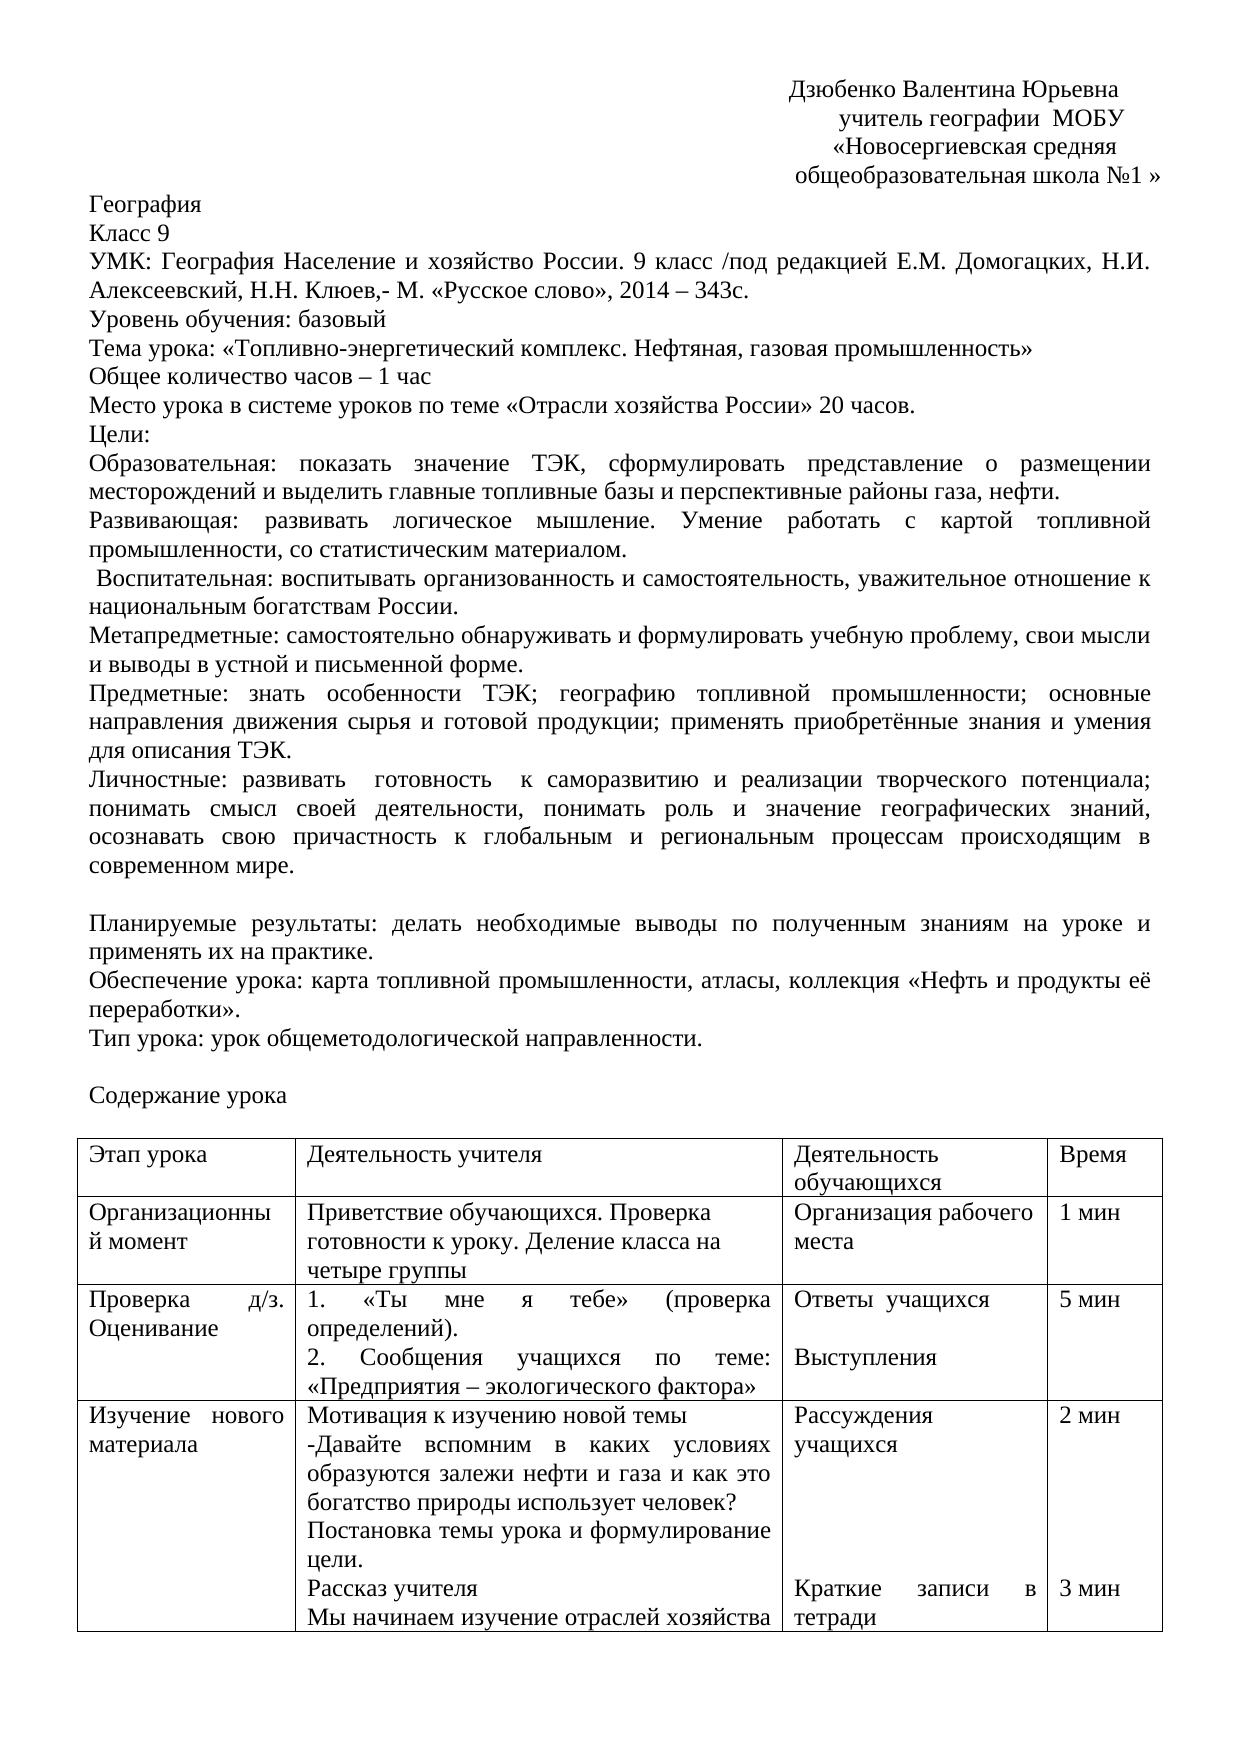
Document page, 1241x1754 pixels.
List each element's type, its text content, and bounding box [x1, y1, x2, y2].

table_cell Организация рабочего места [783, 1197, 1047, 1283]
text Общее количество часов – 1 час [88, 361, 1152, 390]
text Образовательная: показать значение ТЭК, сформулировать представление о размещении месторождений и выделить главные топливные базы и перспективные районы газа, нефти. [88, 448, 1152, 505]
text Содержание урока [88, 1080, 1152, 1109]
text Развивающая: развивать логическое мышление. Умение работать с картой топливной промышленности, со статистическим материалом. [88, 505, 1152, 563]
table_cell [783, 1401, 1047, 1631]
text Место урока в системе уроков по теме «Отрасли хозяйства России» 20 часов. [88, 390, 1152, 419]
text Дзюбенко Валентина Юрьевна [88, 74, 1167, 103]
text Обеспечение урока: карта топливной промышленности, атласы, коллекция «Нефть и продукты её переработки». [88, 965, 1152, 1023]
table_header Время [1048, 1139, 1162, 1196]
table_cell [296, 1401, 782, 1631]
text УМК: География Население и хозяйство России. 9 класс /под редакцией Е.М. Домогацких, Н.И. Алексеевский, Н.Н. Клюев,- М. «Русское слово», 2014 – 343с. [88, 246, 1152, 304]
text «Новосергиевская средняя [88, 131, 1167, 160]
text учитель географии МОБУ [88, 103, 1167, 131]
text Уровень обучения: базовый [88, 304, 1152, 333]
text Планируемые результаты: делать необходимые выводы по полученным знаниям на уроке и применять их на практике. [88, 908, 1152, 965]
table_cell 1. «Ты мне я тебе» (проверка определений). 2. Сообщения учащихся по теме: «Предприятия – экологического фактора» [296, 1285, 782, 1399]
text Класс 9 [88, 218, 1152, 246]
table_cell Приветствие обучающихся. Проверка готовности к уроку. Деление класса на четыре группы [296, 1197, 782, 1283]
text Личностные: развивать готовность к саморазвитию и реализации творческого потенциала; понимать смысл своей деятельности, понимать роль и значение географических знаний, осознавать свою причастность к глобальным и региональным процессам происходящим в современном мире. [88, 764, 1152, 879]
table_cell 5 мин [1048, 1285, 1162, 1399]
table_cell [1048, 1401, 1162, 1631]
text География [88, 189, 1152, 218]
text общеобразовательная школа №1 » [88, 160, 1167, 189]
text Воспитательная: воспитывать организованность и самостоятельность, уважительное отношение к национальным богатствам России. [88, 563, 1152, 620]
text Цели: [88, 419, 1152, 448]
text Предметные: знать особенности ТЭК; географию топливной промышленности; основные направления движения сырья и готовой продукции; применять приобретённые знания и умения для описания ТЭК. [88, 678, 1152, 764]
table_header Этап урока [78, 1139, 295, 1196]
text Метапредметные: самостоятельно обнаруживать и формулировать учебную проблему, свои мысли и выводы в устной и письменной форме. [88, 620, 1152, 678]
table_cell 1 мин [1048, 1197, 1162, 1283]
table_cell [78, 1401, 295, 1631]
table_cell Проверка д/з. Оценивание [78, 1285, 295, 1399]
table_cell Ответы учащихся Выступления [783, 1285, 1047, 1399]
table_header Деятельность учителя [296, 1139, 782, 1196]
text Тема урока: «Топливно-энергетический комплекс. Нефтяная, газовая промышленность» [88, 333, 1152, 361]
text Тип урока: урок общеметодологической направленности. [88, 1023, 1152, 1051]
table_cell Организационный момент [78, 1197, 295, 1283]
table_header Деятельность обучающихся [783, 1139, 1047, 1196]
